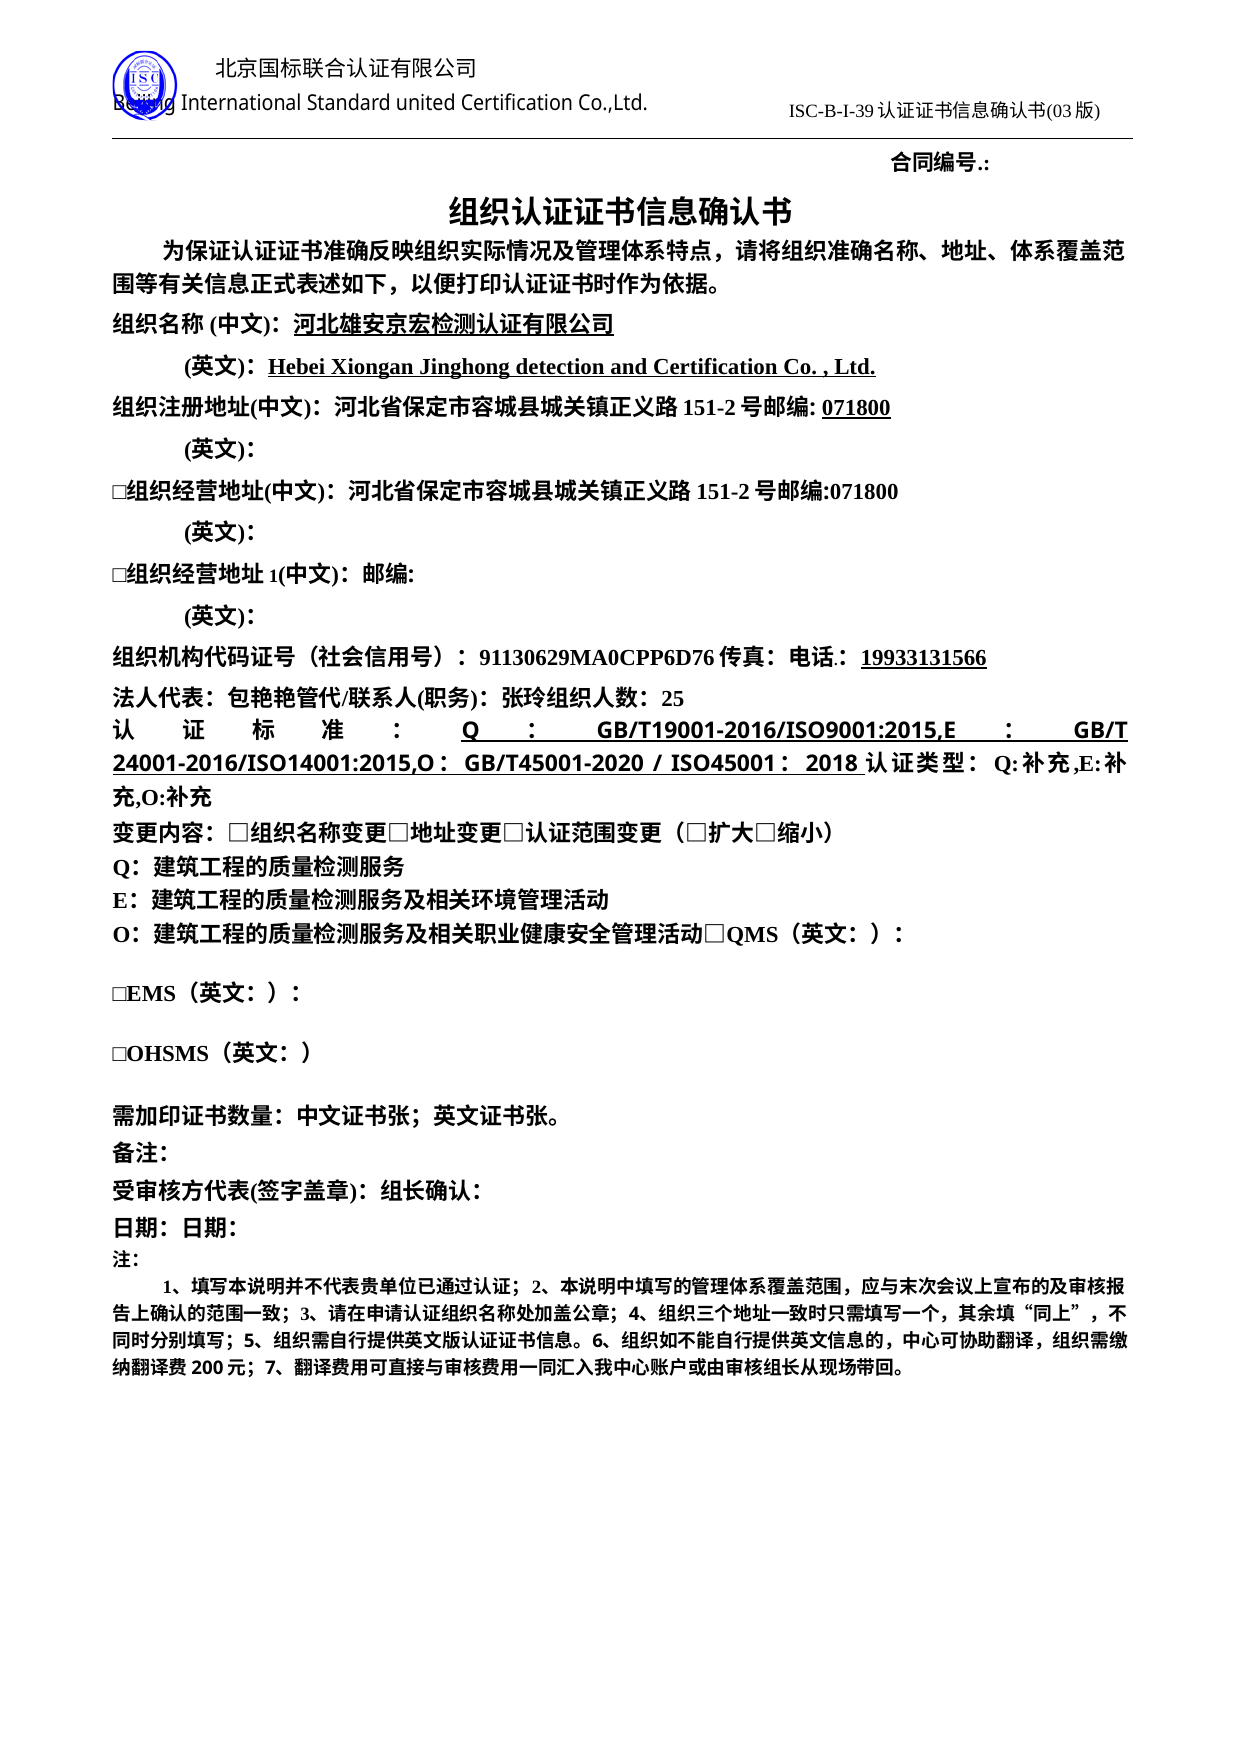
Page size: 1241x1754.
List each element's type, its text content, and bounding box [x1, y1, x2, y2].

text 组织机构代码证号（社会信用号）：91130629MA0CPP6D76传真：电话.：19933131566 [112, 632, 1128, 674]
text O：建筑工程的质量检测服务及相关职业健康安全管理活动□QMS（英文：）： [112, 916, 1128, 949]
text 为保证认证证书准确反映组织实际情况及管理体系特点，请将组织准确名称、地址、体系覆盖范围等有关信息正式表述如下，以便打印认证证书时作为依据。 [112, 233, 1128, 299]
text 法人代表：包艳艳管代/联系人(职务)：张玲组织人数：25 [112, 687, 1128, 712]
text Q：建筑工程的质量检测服务 [112, 849, 1128, 882]
text (英文)： [112, 507, 1128, 549]
text 1、填写本说明并不代表贵单位已通过认证；2、本说明中填写的管理体系覆盖范围，应与末次会议上宣布的及审核报告上确认的范围一致；3、请在申请认证组织名称处加盖公章；4、组织三个地址一致时只需填写一个，其余填“同上”，不同时分别填写；5、组织需自行提供英文版认证证书信息。6、组织如不能自行提供英文信息的，中心可协助翻译，组织需缴纳翻译费200元；7、翻译费用可直接与审核费用一同汇入我中心账户或由审核组长从现场带回。 [112, 1271, 1128, 1380]
text □EMS（英文：）： [112, 975, 1128, 1008]
text □组织经营地址1(中文)：邮编: [112, 549, 1128, 591]
text 注： [112, 1244, 1128, 1271]
text 组织名称 (中文)：河北雄安京宏检测认证有限公司 [112, 299, 1128, 341]
text 备注： [112, 1132, 1128, 1169]
text 受审核方代表(签字盖章)：组长确认： [112, 1169, 1128, 1207]
picture [112, 50, 180, 119]
text (英文)： [112, 424, 1128, 466]
text (英文)： [112, 591, 1128, 632]
text 组织认证证书信息确认书 [112, 187, 1128, 233]
text 组织注册地址(中文)：河北省保定市容城县城关镇正义路151-2号邮编: 071800 [112, 382, 1128, 424]
text (英文)：Hebei Xiongan Jinghong detection and Certification Co. , Ltd. [112, 341, 1128, 382]
text □组织经营地址(中文)：河北省保定市容城县城关镇正义路151-2号邮编:071800 [112, 466, 1128, 507]
text 认证标准：Q：GB/T19001-2016/ISO9001:2015,E：GB/T 24001-2016/ISO14001:2015,O：GB/T45001-2020 / ISO45001：2018认证类型：Q:补充,E:补充,O:补充 [112, 712, 1128, 812]
text 变更内容：□组织名称变更□地址变更□认证范围变更（□扩大□缩小） [112, 812, 1128, 849]
text □OHSMS（英文：） [112, 1035, 1128, 1068]
text 合同编号.: [112, 150, 1128, 175]
text 需加印证书数量：中文证书张；英文证书张。 [112, 1094, 1128, 1132]
text 日期：日期： [112, 1207, 1128, 1244]
text E：建筑工程的质量检测服务及相关环境管理活动 [112, 882, 1128, 916]
